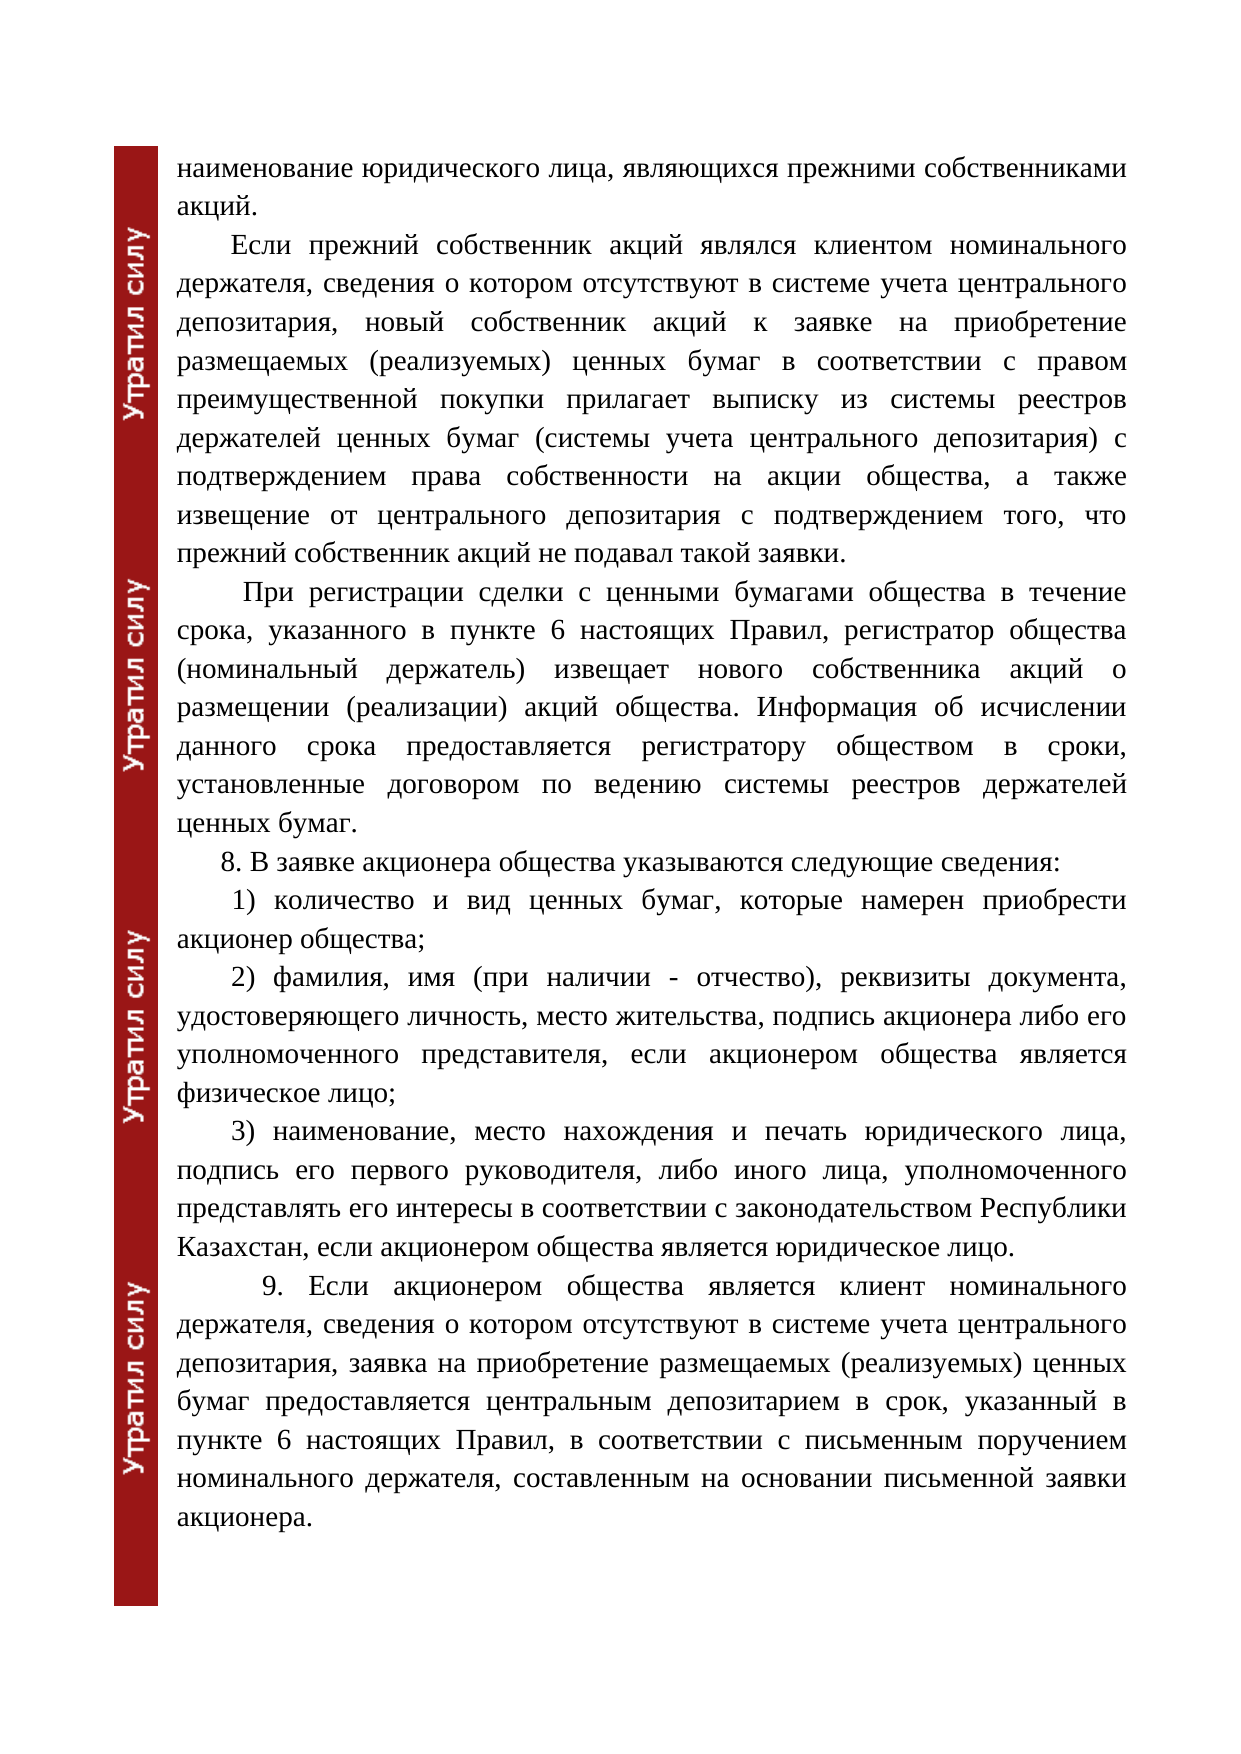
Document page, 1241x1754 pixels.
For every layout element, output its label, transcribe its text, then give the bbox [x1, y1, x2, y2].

text 8. В заявке акционера общества указываются следующие сведения: [112, 844, 1128, 877]
picture [114, 222, 158, 227]
text 9. Если акционером общества является клиент номинального держателя, сведения о котором отсутствуют в системе учета центрального депозитария, заявка на приобретение размещаемых (реализуемых) ценных бумаг предоставляется центральным депозитарием в срок, указанный в пункте 6 настоящих Правил, в соответствии с письменным поручением номинального держателя, составленным на основании письменной заявки акционера. [112, 1268, 1128, 1532]
text При регистрации сделки с ценными бумагами общества в течение срока, указанного в пункте 6 настоящих Правил, регистратор общества (номинальный держатель) извещает нового собственника акций о размещении (реализации) акций общества. Информация об исчислении данного срока предоставляется регистратору обществом в сроки, установленные договором по ведению системы реестров держателей ценных бумаг. [112, 574, 1128, 839]
picture [114, 877, 158, 882]
text 3) наименование, место нахождения и печать юридического лица, подпись его первого руководителя, либо иного лица, уполномоченного представлять его интересы в соответствии с законодательством Республики Казахстан, если акционером общества является юридическое лицо. [112, 1113, 1128, 1263]
picture [114, 569, 158, 574]
picture [114, 839, 158, 844]
picture [114, 1532, 158, 1606]
text 1) количество и вид ценных бумаг, которые намерен приобрести акционер общества; [112, 882, 1128, 954]
picture [114, 954, 158, 959]
text Если прежний собственник акций являлся клиентом номинального держателя, сведения о котором отсутствуют в системе учета центрального депозитария, новый собственник акций к заявке на приобретение размещаемых (реализуемых) ценных бумаг в соответствии с правом преимущественной покупки прилагает выписку из системы реестров держателей ценных бумаг (системы учета центрального депозитария) с подтверждением права собственности на акции общества, а также извещение от центрального депозитария с подтверждением того, что прежний собственник акций не подавал такой заявки. [112, 227, 1128, 569]
text 2) фамилия, имя (при наличии - отчество), реквизиты документа, удостоверяющего личность, место жительства, подпись акционера либо его уполномоченного представителя, если акционером общества является физическое лицо; [112, 959, 1128, 1108]
picture [114, 1263, 158, 1268]
picture [114, 146, 158, 150]
picture [114, 1108, 158, 1113]
